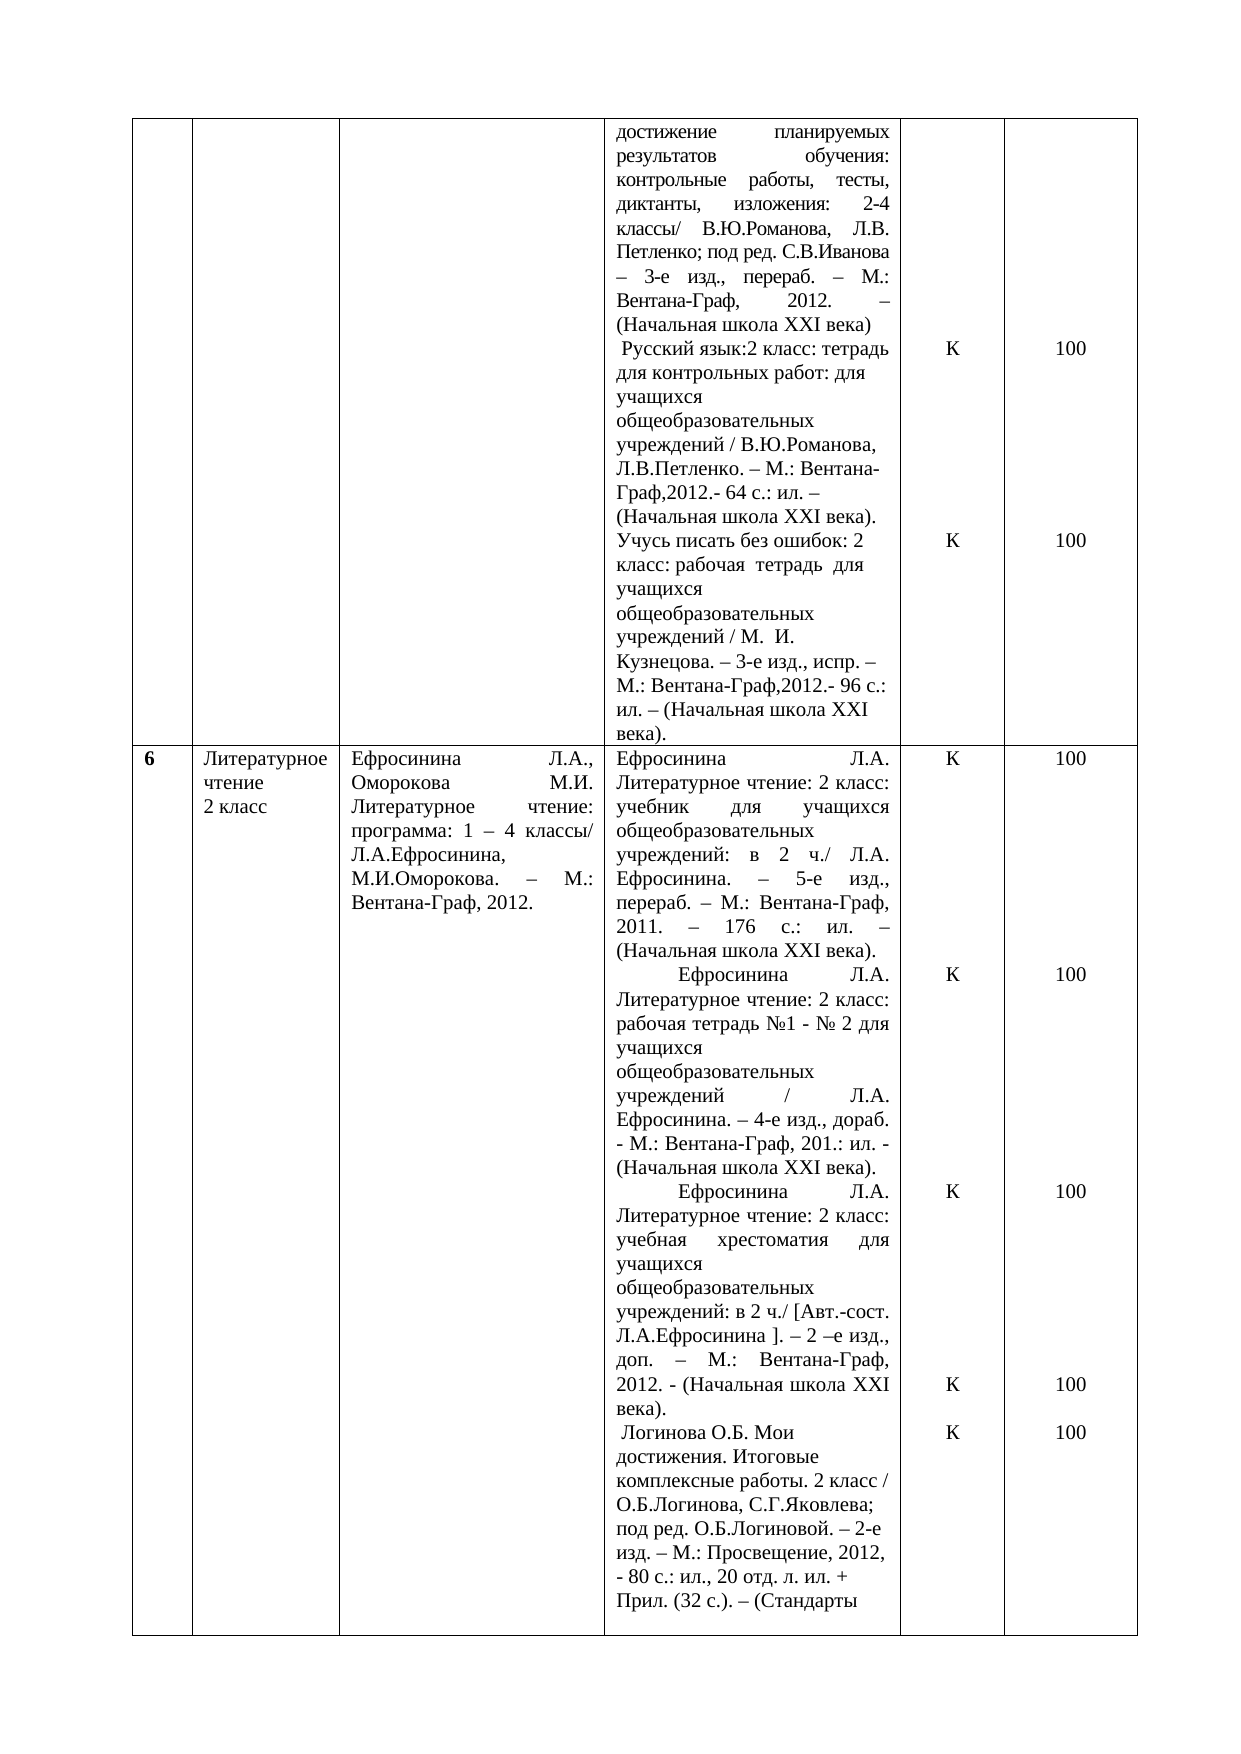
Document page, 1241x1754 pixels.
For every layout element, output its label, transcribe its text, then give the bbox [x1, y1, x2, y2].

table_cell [340, 746, 604, 1635]
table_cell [193, 746, 339, 1635]
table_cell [605, 746, 900, 1635]
table_cell 100 100 100 100 100 [1005, 119, 1137, 745]
table_cell 5 [133, 119, 192, 745]
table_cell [605, 119, 900, 745]
table_cell 100 100 100 100 100 [1005, 746, 1137, 1635]
table_cell 6 [133, 746, 192, 1635]
table_cell К К К К К [901, 119, 1004, 745]
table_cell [340, 119, 604, 745]
table_cell К К К К К [901, 746, 1004, 1635]
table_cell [193, 119, 339, 745]
